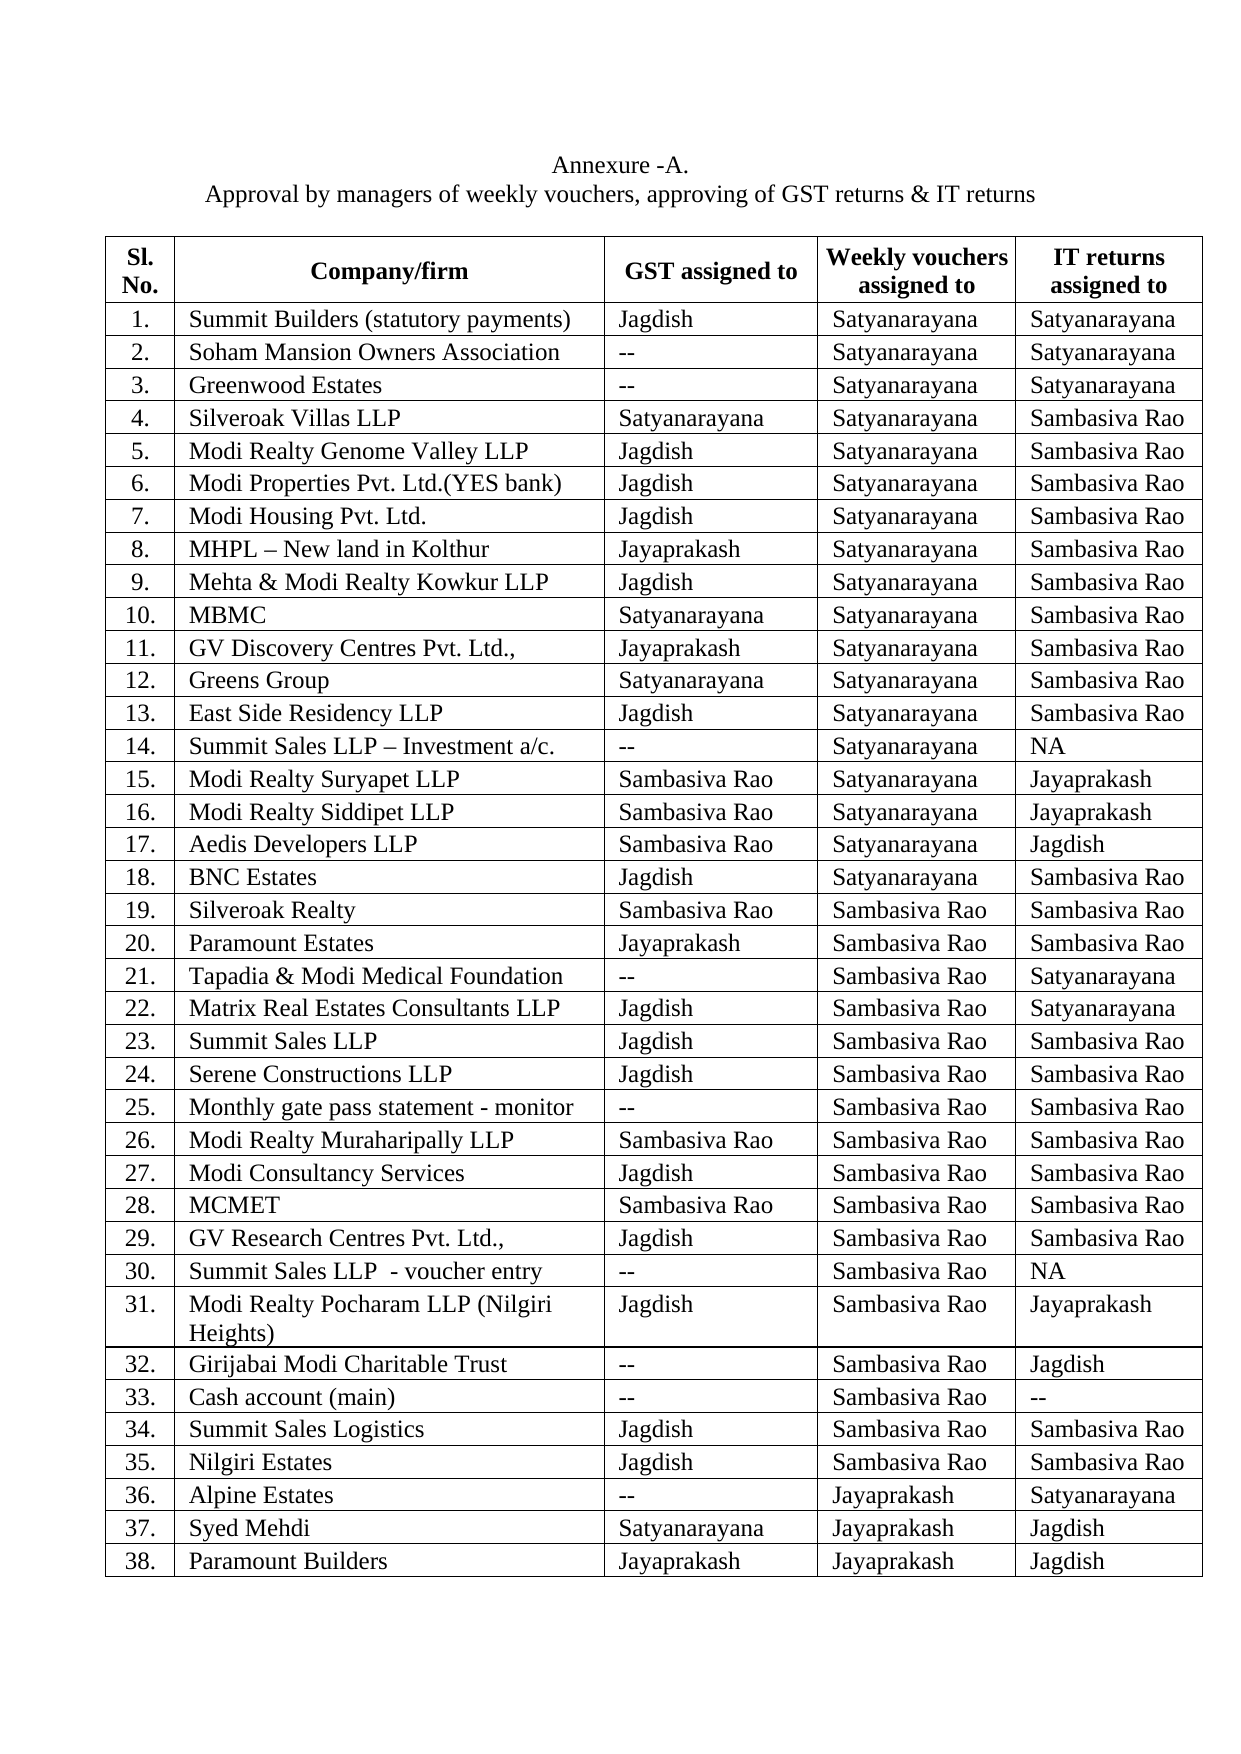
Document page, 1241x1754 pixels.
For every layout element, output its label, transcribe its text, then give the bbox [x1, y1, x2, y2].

table_cell Satyanarayana [1016, 1479, 1202, 1510]
table_cell Modi Consultancy Services [175, 1156, 604, 1188]
table_cell Alpine Estates [175, 1479, 604, 1510]
table_cell Sambasiva Rao [1016, 697, 1202, 728]
table_cell Sambasiva Rao [818, 1058, 1015, 1089]
table_cell 22. [106, 992, 174, 1024]
table_cell Mehta & Modi Realty Kowkur LLP [175, 565, 604, 597]
table_cell Satyanarayana [1016, 336, 1202, 367]
table_cell Greens Group [175, 664, 604, 696]
table_cell Modi Realty Suryapet LLP [175, 762, 604, 794]
table_cell -- [605, 369, 817, 400]
table_cell MCMET [175, 1189, 604, 1221]
table_cell Sambasiva Rao [818, 1025, 1015, 1057]
table_cell Satyanarayana [1016, 992, 1202, 1024]
table_cell Summit Sales LLP - voucher entry [175, 1255, 604, 1286]
table_cell Satyanarayana [818, 861, 1015, 892]
table_header GST assigned to [605, 237, 817, 302]
table_cell Satyanarayana [818, 336, 1015, 367]
table_cell 29. [106, 1222, 174, 1253]
table_cell Jagdish [605, 1413, 817, 1445]
table_cell Jayaprakash [1016, 762, 1202, 794]
table_cell Sambasiva Rao [1016, 1222, 1202, 1253]
table_cell Paramount Builders [175, 1544, 604, 1576]
table_cell Sambasiva Rao [1016, 894, 1202, 925]
table_cell 33. [106, 1380, 174, 1412]
table_cell MBMC [175, 598, 604, 630]
table_cell East Side Residency LLP [175, 697, 604, 728]
table_cell Summit Sales LLP – Investment a/c. [175, 730, 604, 761]
table_cell Satyanarayana [605, 598, 817, 630]
table_cell 5. [106, 434, 174, 466]
table_cell Sambasiva Rao [605, 762, 817, 794]
table_cell Satyanarayana [818, 303, 1015, 335]
table_cell Sambasiva Rao [818, 926, 1015, 958]
table_cell BNC Estates [175, 861, 604, 892]
table_cell 16. [106, 795, 174, 827]
table_cell Satyanarayana [818, 664, 1015, 696]
table_cell 3. [106, 369, 174, 400]
table_cell Sambasiva Rao [1016, 565, 1202, 597]
table_cell -- [605, 1348, 817, 1379]
table_cell Sambasiva Rao [1016, 434, 1202, 466]
table_cell Sambasiva Rao [1016, 1156, 1202, 1188]
table_cell Jayaprakash [605, 1544, 817, 1576]
table_cell Jayaprakash [818, 1479, 1015, 1510]
table_cell 21. [106, 959, 174, 991]
table_cell 24. [106, 1058, 174, 1089]
table_cell Satyanarayana [818, 828, 1015, 860]
table_cell 7. [106, 500, 174, 532]
table_cell 23. [106, 1025, 174, 1057]
table_cell Sambasiva Rao [818, 1090, 1015, 1122]
table_cell Sambasiva Rao [818, 1255, 1015, 1286]
table_cell GV Discovery Centres Pvt. Ltd., [175, 631, 604, 663]
table_cell Sambasiva Rao [1016, 1189, 1202, 1221]
table_cell Satyanarayana [818, 697, 1015, 728]
table_cell Summit Builders (statutory payments) [175, 303, 604, 335]
table_cell Silveroak Realty [175, 894, 604, 925]
table_cell Sambasiva Rao [1016, 926, 1202, 958]
table_cell Greenwood Estates [175, 369, 604, 400]
table_cell Sambasiva Rao [1016, 631, 1202, 663]
table_cell 32. [106, 1348, 174, 1379]
table_cell Satyanarayana [818, 795, 1015, 827]
table_cell Sambasiva Rao [1016, 598, 1202, 630]
table_cell 20. [106, 926, 174, 958]
table_cell 10. [106, 598, 174, 630]
table_cell 25. [106, 1090, 174, 1122]
table_cell 18. [106, 861, 174, 892]
table_cell -- [1016, 1380, 1202, 1412]
table_cell Satyanarayana [1016, 303, 1202, 335]
table_cell -- [605, 1255, 817, 1286]
table_cell 36. [106, 1479, 174, 1510]
table_cell Satyanarayana [818, 500, 1015, 532]
table_cell NA [1016, 730, 1202, 761]
table_cell 34. [106, 1413, 174, 1445]
table_cell 8. [106, 533, 174, 564]
table_cell 12. [106, 664, 174, 696]
table_cell 30. [106, 1255, 174, 1286]
table_cell 37. [106, 1511, 174, 1543]
table_cell Satyanarayana [1016, 369, 1202, 400]
table_cell Sambasiva Rao [818, 992, 1015, 1024]
table_cell Sambasiva Rao [1016, 1090, 1202, 1122]
table_cell Jagdish [605, 697, 817, 728]
table_cell Satyanarayana [1016, 959, 1202, 991]
table_cell Sambasiva Rao [818, 959, 1015, 991]
table_cell Sambasiva Rao [818, 1413, 1015, 1445]
text Approval by managers of weekly vouchers, approving of GST returns & IT returns [150, 179, 1090, 207]
table_cell Satyanarayana [818, 401, 1015, 433]
table_cell Modi Realty Pocharam LLP (Nilgiri Heights) [175, 1287, 604, 1346]
table_cell Tapadia & Modi Medical Foundation [175, 959, 604, 991]
table_cell Aedis Developers LLP [175, 828, 604, 860]
table_cell Satyanarayana [818, 565, 1015, 597]
table_cell Jagdish [1016, 1348, 1202, 1379]
table_cell Sambasiva Rao [818, 1156, 1015, 1188]
table_cell Sambasiva Rao [818, 1222, 1015, 1253]
table_cell Satyanarayana [605, 401, 817, 433]
table_cell Sambasiva Rao [605, 894, 817, 925]
table_cell Soham Mansion Owners Association [175, 336, 604, 367]
table_cell Sambasiva Rao [1016, 533, 1202, 564]
table_cell -- [605, 336, 817, 367]
table_cell Modi Realty Genome Valley LLP [175, 434, 604, 466]
table_cell Satyanarayana [818, 533, 1015, 564]
table_cell Sambasiva Rao [818, 1348, 1015, 1379]
table_cell Matrix Real Estates Consultants LLP [175, 992, 604, 1024]
table_cell Satyanarayana [818, 762, 1015, 794]
table_cell Sambasiva Rao [1016, 500, 1202, 532]
table_cell Cash account (main) [175, 1380, 604, 1412]
table_cell MHPL – New land in Kolthur [175, 533, 604, 564]
table_cell NA [1016, 1255, 1202, 1286]
table_cell Sambasiva Rao [818, 1446, 1015, 1478]
table_header Sl. No. [106, 237, 174, 302]
table_cell Syed Mehdi [175, 1511, 604, 1543]
table_cell Sambasiva Rao [1016, 1025, 1202, 1057]
table_cell Jayaprakash [1016, 795, 1202, 827]
table_cell 2. [106, 336, 174, 367]
table_cell Jagdish [605, 434, 817, 466]
table_cell Satyanarayana [818, 467, 1015, 499]
table_cell Jagdish [605, 1222, 817, 1253]
table_cell Sambasiva Rao [818, 1287, 1015, 1346]
table_cell Serene Constructions LLP [175, 1058, 604, 1089]
table_cell Paramount Estates [175, 926, 604, 958]
table_cell -- [605, 959, 817, 991]
table_cell Jagdish [605, 500, 817, 532]
table_cell Satyanarayana [818, 631, 1015, 663]
table_cell Jagdish [1016, 1544, 1202, 1576]
table_cell Jayaprakash [605, 533, 817, 564]
table_cell Sambasiva Rao [818, 1189, 1015, 1221]
table_cell Sambasiva Rao [818, 1123, 1015, 1155]
table_cell Sambasiva Rao [605, 1189, 817, 1221]
table_cell 13. [106, 697, 174, 728]
table_cell 11. [106, 631, 174, 663]
table_cell 14. [106, 730, 174, 761]
table_cell Sambasiva Rao [1016, 861, 1202, 892]
table_cell Satyanarayana [818, 730, 1015, 761]
table_cell 4. [106, 401, 174, 433]
table_cell Sambasiva Rao [1016, 467, 1202, 499]
table_cell Sambasiva Rao [1016, 1058, 1202, 1089]
table_cell Jagdish [605, 303, 817, 335]
table_cell Modi Realty Siddipet LLP [175, 795, 604, 827]
table_cell Jayaprakash [605, 631, 817, 663]
table_cell Sambasiva Rao [605, 1123, 817, 1155]
table_cell Girijabai Modi Charitable Trust [175, 1348, 604, 1379]
table_cell 1. [106, 303, 174, 335]
table_header IT returns assigned to [1016, 237, 1202, 302]
table_cell Summit Sales LLP [175, 1025, 604, 1057]
table_cell Sambasiva Rao [1016, 1446, 1202, 1478]
table_cell 15. [106, 762, 174, 794]
table_cell 27. [106, 1156, 174, 1188]
table_cell Jagdish [605, 565, 817, 597]
table_cell 17. [106, 828, 174, 860]
table_cell Jayaprakash [818, 1544, 1015, 1576]
table_cell Jagdish [605, 992, 817, 1024]
table_cell Satyanarayana [818, 434, 1015, 466]
table_cell Sambasiva Rao [1016, 1413, 1202, 1445]
table_cell Sambasiva Rao [605, 795, 817, 827]
table_cell Jayaprakash [1016, 1287, 1202, 1346]
table_cell Jagdish [605, 1156, 817, 1188]
table_cell Monthly gate pass statement - monitor [175, 1090, 604, 1122]
table_cell Jagdish [605, 467, 817, 499]
table_cell 9. [106, 565, 174, 597]
table_cell Sambasiva Rao [818, 894, 1015, 925]
table_cell Satyanarayana [605, 1511, 817, 1543]
table_header Company/firm [175, 237, 604, 302]
table_cell Nilgiri Estates [175, 1446, 604, 1478]
table_cell Jayaprakash [605, 926, 817, 958]
table_cell 35. [106, 1446, 174, 1478]
table_cell 31. [106, 1287, 174, 1346]
table_cell Jagdish [605, 1287, 817, 1346]
table_cell -- [605, 1380, 817, 1412]
table_cell Satyanarayana [818, 369, 1015, 400]
table_cell 26. [106, 1123, 174, 1155]
table_header Weekly vouchers assigned to [818, 237, 1015, 302]
table_cell 19. [106, 894, 174, 925]
table_cell Summit Sales Logistics [175, 1413, 604, 1445]
table_cell Sambasiva Rao [818, 1380, 1015, 1412]
table_cell Sambasiva Rao [1016, 664, 1202, 696]
table_cell 28. [106, 1189, 174, 1221]
table_cell Modi Properties Pvt. Ltd.(YES bank) [175, 467, 604, 499]
table_cell Sambasiva Rao [1016, 401, 1202, 433]
table_cell Jagdish [605, 861, 817, 892]
table_cell Jagdish [605, 1446, 817, 1478]
table_cell Jagdish [1016, 828, 1202, 860]
table_cell Silveroak Villas LLP [175, 401, 604, 433]
table_cell Jagdish [1016, 1511, 1202, 1543]
table_cell -- [605, 1090, 817, 1122]
table_cell Satyanarayana [605, 664, 817, 696]
table_cell -- [605, 1479, 817, 1510]
table_cell Modi Housing Pvt. Ltd. [175, 500, 604, 532]
table_cell Modi Realty Muraharipally LLP [175, 1123, 604, 1155]
table_cell -- [605, 730, 817, 761]
table_cell Jagdish [605, 1058, 817, 1089]
table_cell Sambasiva Rao [605, 828, 817, 860]
text Annexure -A. [150, 150, 1090, 179]
table_cell Jayaprakash [818, 1511, 1015, 1543]
table_cell Sambasiva Rao [1016, 1123, 1202, 1155]
table_cell Satyanarayana [818, 598, 1015, 630]
table_cell GV Research Centres Pvt. Ltd., [175, 1222, 604, 1253]
table_cell Jagdish [605, 1025, 817, 1057]
table_cell 38. [106, 1544, 174, 1576]
table_cell 6. [106, 467, 174, 499]
